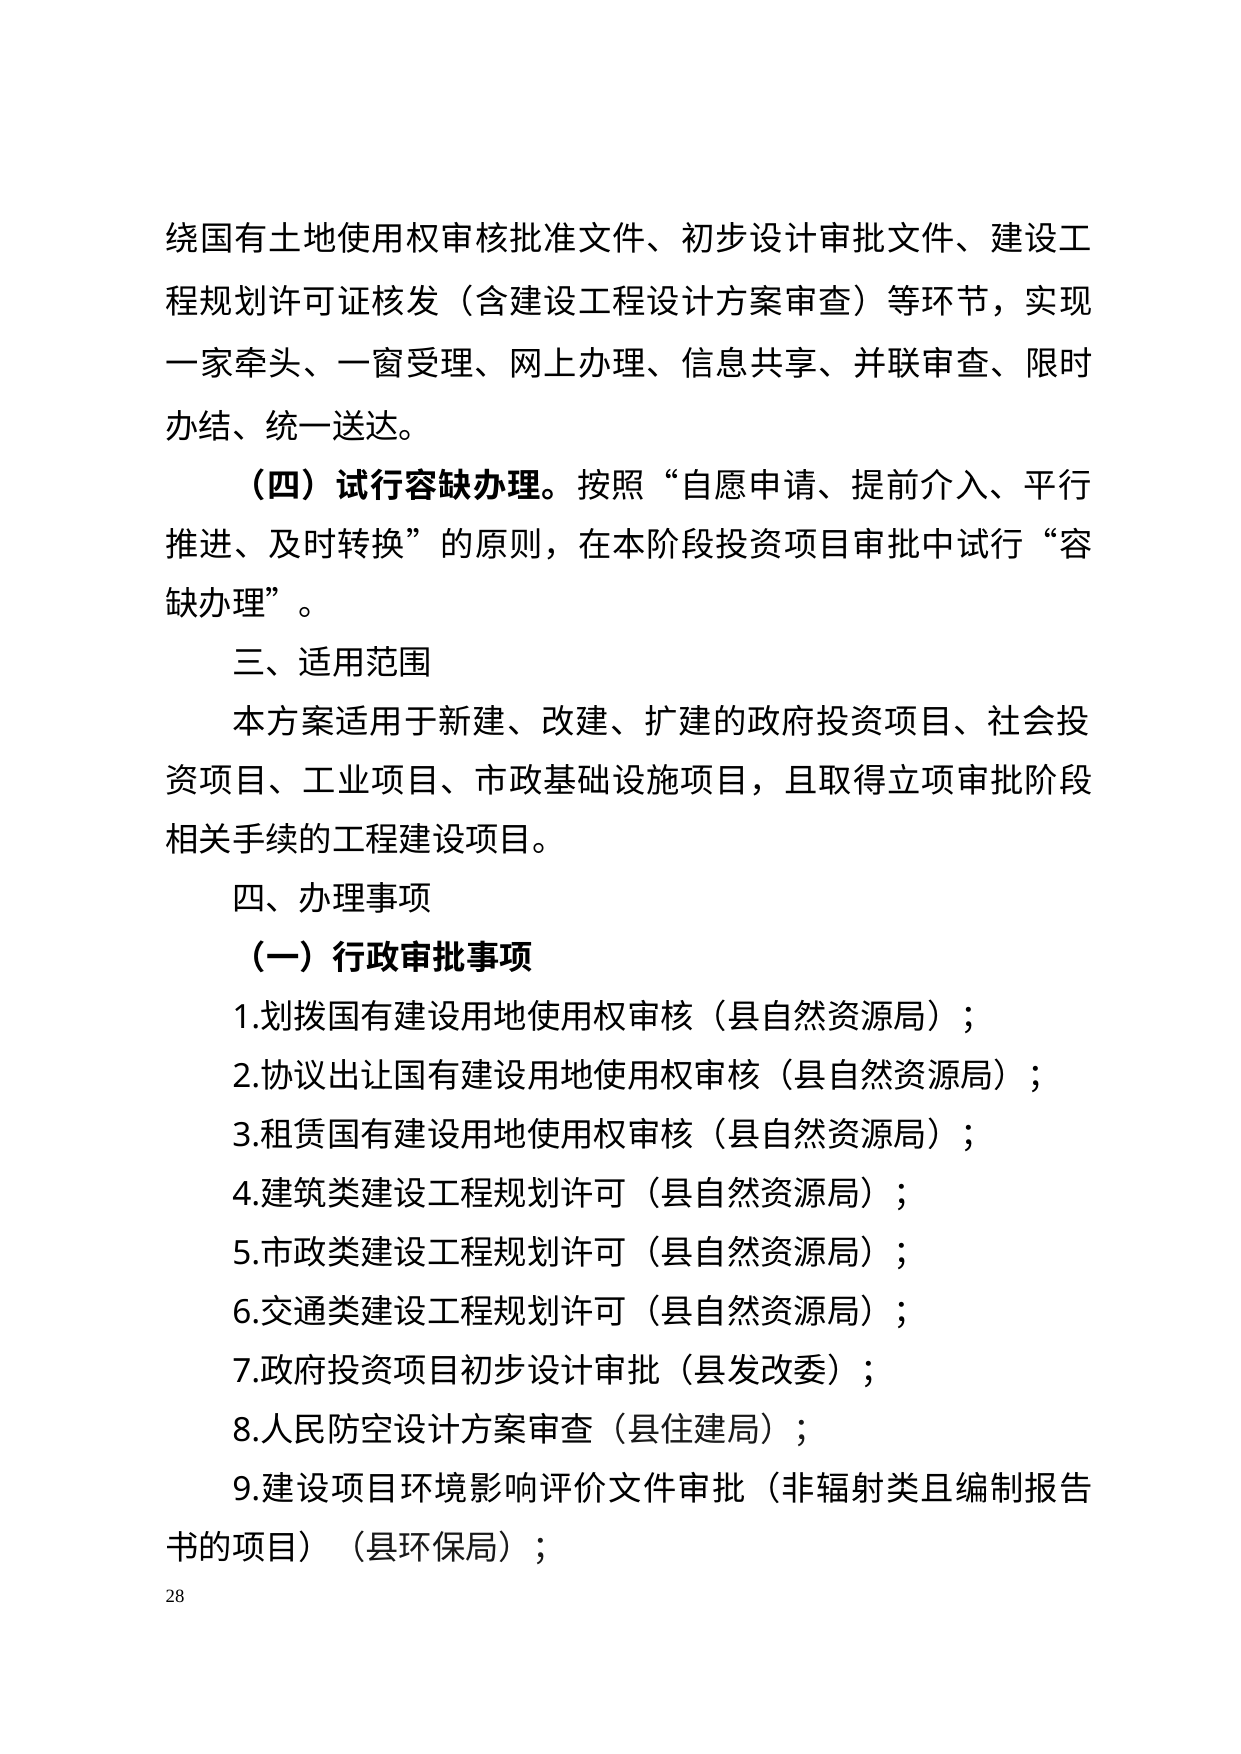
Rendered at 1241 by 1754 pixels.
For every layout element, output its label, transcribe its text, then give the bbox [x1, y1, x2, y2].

text 四、办理事项 [165, 863, 1092, 922]
text 9.建设项目环境影响评价文件审批（非辐射类且编制报告书的项目）（县环保局）； [165, 1453, 1092, 1571]
text 4.建筑类建设工程规划许可（县自然资源局）； [165, 1158, 1092, 1217]
text 8.人民防空设计方案审查（县住建局）； [165, 1394, 1092, 1453]
text 3.租赁国有建设用地使用权审核（县自然资源局）； [165, 1099, 1092, 1158]
text （四）试行容缺办理。按照“自愿申请、提前介入、平行推进、及时转换”的原则，在本阶段投资项目审批中试行“容缺办理”。 [165, 451, 1092, 628]
text 5.市政类建设工程规划许可（县自然资源局）； [165, 1217, 1092, 1276]
text 本方案适用于新建、改建、扩建的政府投资项目、社会投资项目、工业项目、市政基础设施项目，且取得立项审批阶段相关手续的工程建设项目。 [165, 687, 1092, 863]
text 7.政府投资项目初步设计审批（县发改委）； [165, 1335, 1092, 1394]
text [165, 201, 1092, 451]
text 三、适用范围 [165, 628, 1092, 687]
text 2.协议出让国有建设用地使用权审核（县自然资源局）； [165, 1040, 1092, 1099]
text 1.划拨国有建设用地使用权审核（县自然资源局）； [165, 981, 1092, 1040]
text （一）行政审批事项 [165, 922, 1092, 981]
text 6.交通类建设工程规划许可（县自然资源局）； [165, 1276, 1092, 1335]
